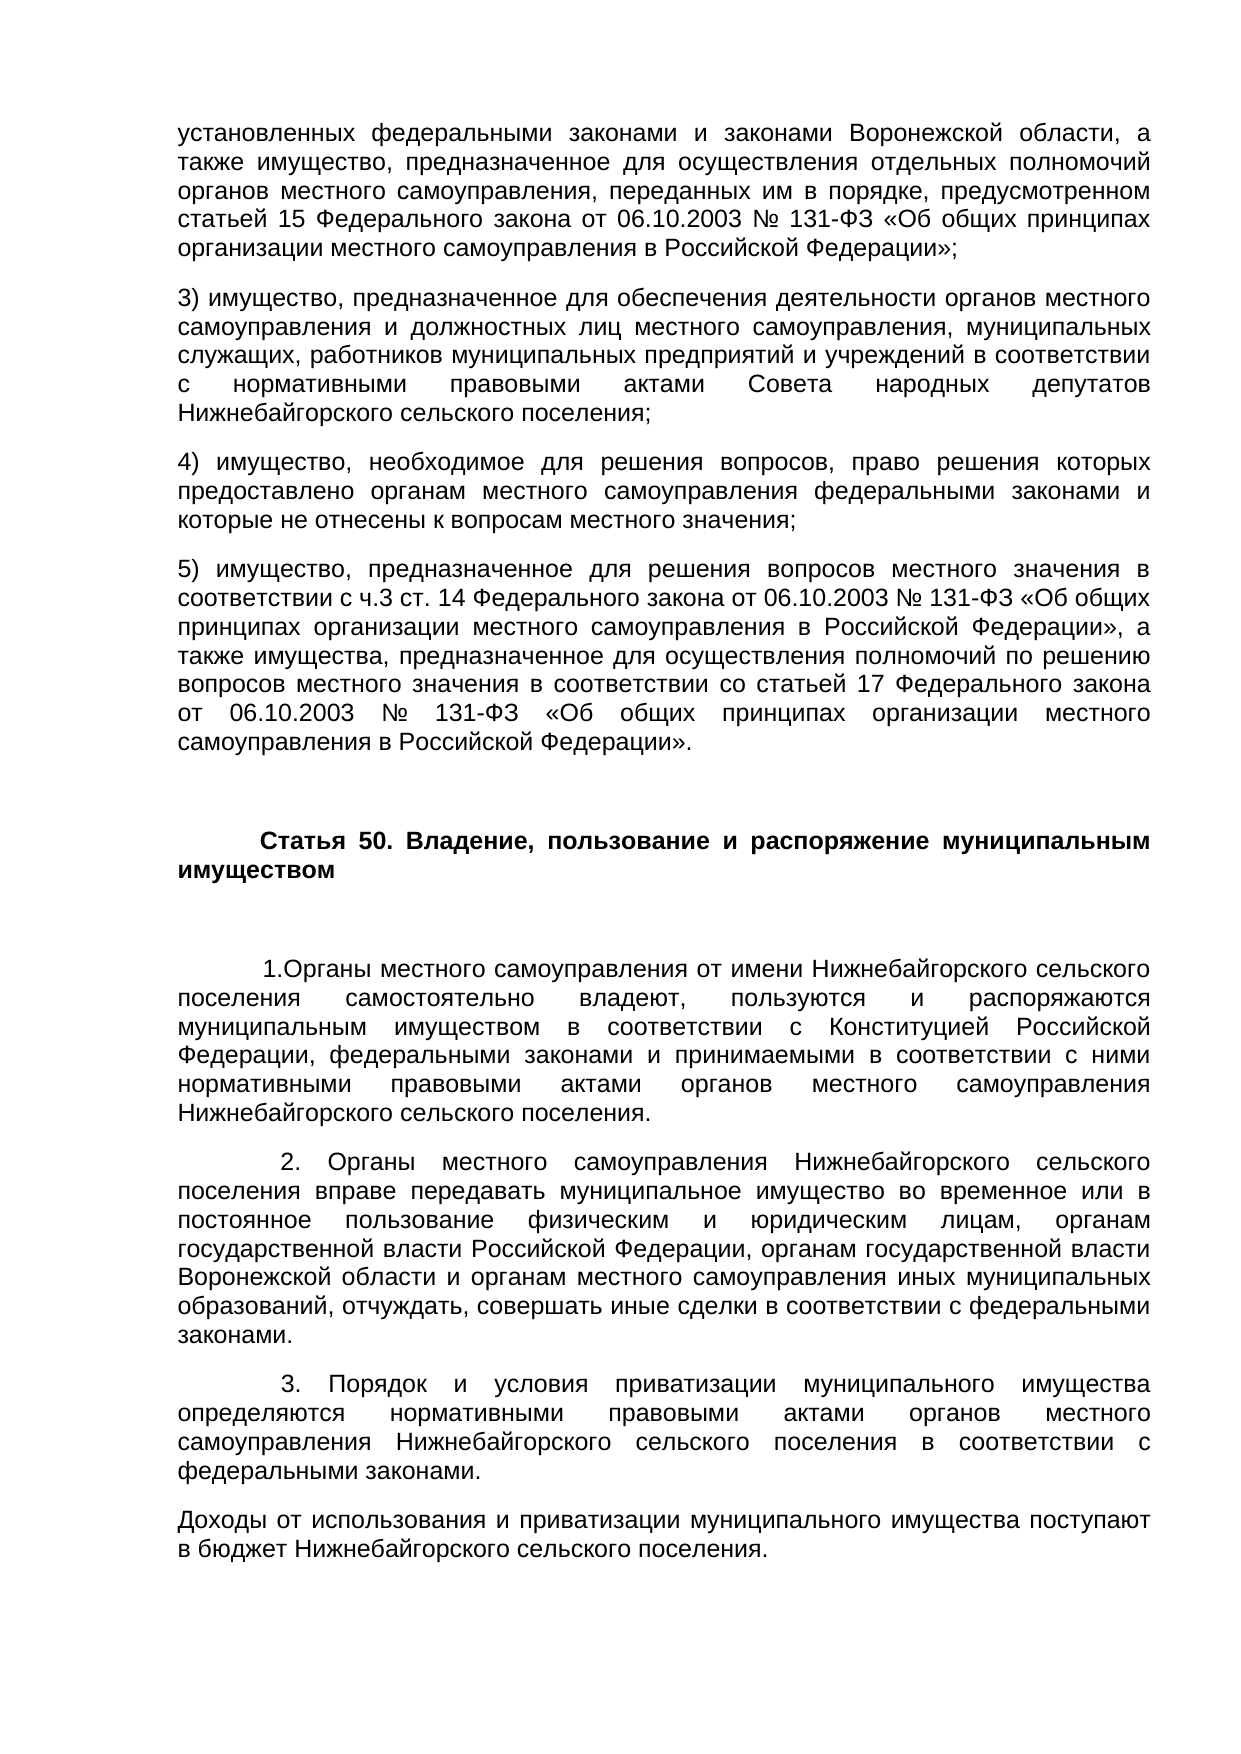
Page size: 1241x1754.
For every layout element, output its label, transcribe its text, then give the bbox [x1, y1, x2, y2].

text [177, 118, 1152, 262]
text 3) имущество, предназначенное для обеспечения деятельности органов местного самоуправления и должностных лиц местного самоуправления, муниципальных служащих, работников муниципальных предприятий и учреждений в соответствии с нормативными правовыми актами Совета народных депутатов Нижнебайгорского сельского поселения; [177, 283, 1152, 426]
text 3. Порядок и условия приватизации муниципального имущества определяются нормативными правовыми актами органов местного самоуправления Нижнебайгорского сельского поселения в соответствии с федеральными законами. [177, 1369, 1152, 1484]
text 2. Органы местного самоуправления Нижнебайгорского сельского поселения вправе передавать муниципальное имущество во временное или в постоянное пользование физическим и юридическим лицам, органам государственной власти Российской Федерации, органам государственной власти Воронежской области и органам местного самоуправления иных муниципальных образований, отчуждать, совершать иные сделки в соответствии с федеральными законами. [177, 1147, 1152, 1348]
text 4) имущество, необходимое для решения вопросов, право решения которых предоставлено органам местного самоуправления федеральными законами и которые не отнесены к вопросам местного значения; [177, 447, 1152, 533]
text 5) имущество, предназначенное для решения вопросов местного значения в соответствии с ч.3 ст. 14 Федерального закона от 06.10.2003 № 131-ФЗ «Об общих принципах организации местного самоуправления в Российской Федерации», а также имущества, предназначенное для осуществления полномочий по решению вопросов местного значения в соответствии со статьей 17 Федерального закона от 06.10.2003 № 131-ФЗ «Об общих принципах организации местного самоуправления в Российской Федерации». [177, 554, 1152, 756]
text Статья 50. Владение, пользование и распоряжение муниципальным имуществом [177, 826, 1152, 883]
text 1.Органы местного самоуправления от имени Нижнебайгорского сельского поселения самостоятельно владеют, пользуются и распоряжаются муниципальным имуществом в соответствии с Конституцией Российской Федерации, федеральными законами и принимаемыми в соответствии с ними нормативными правовыми актами органов местного самоуправления Нижнебайгорского сельского поселения. [177, 954, 1152, 1126]
text Доходы от использования и приватизации муниципального имущества поступают в бюджет Нижнебайгорского сельского поселения. [177, 1505, 1152, 1563]
